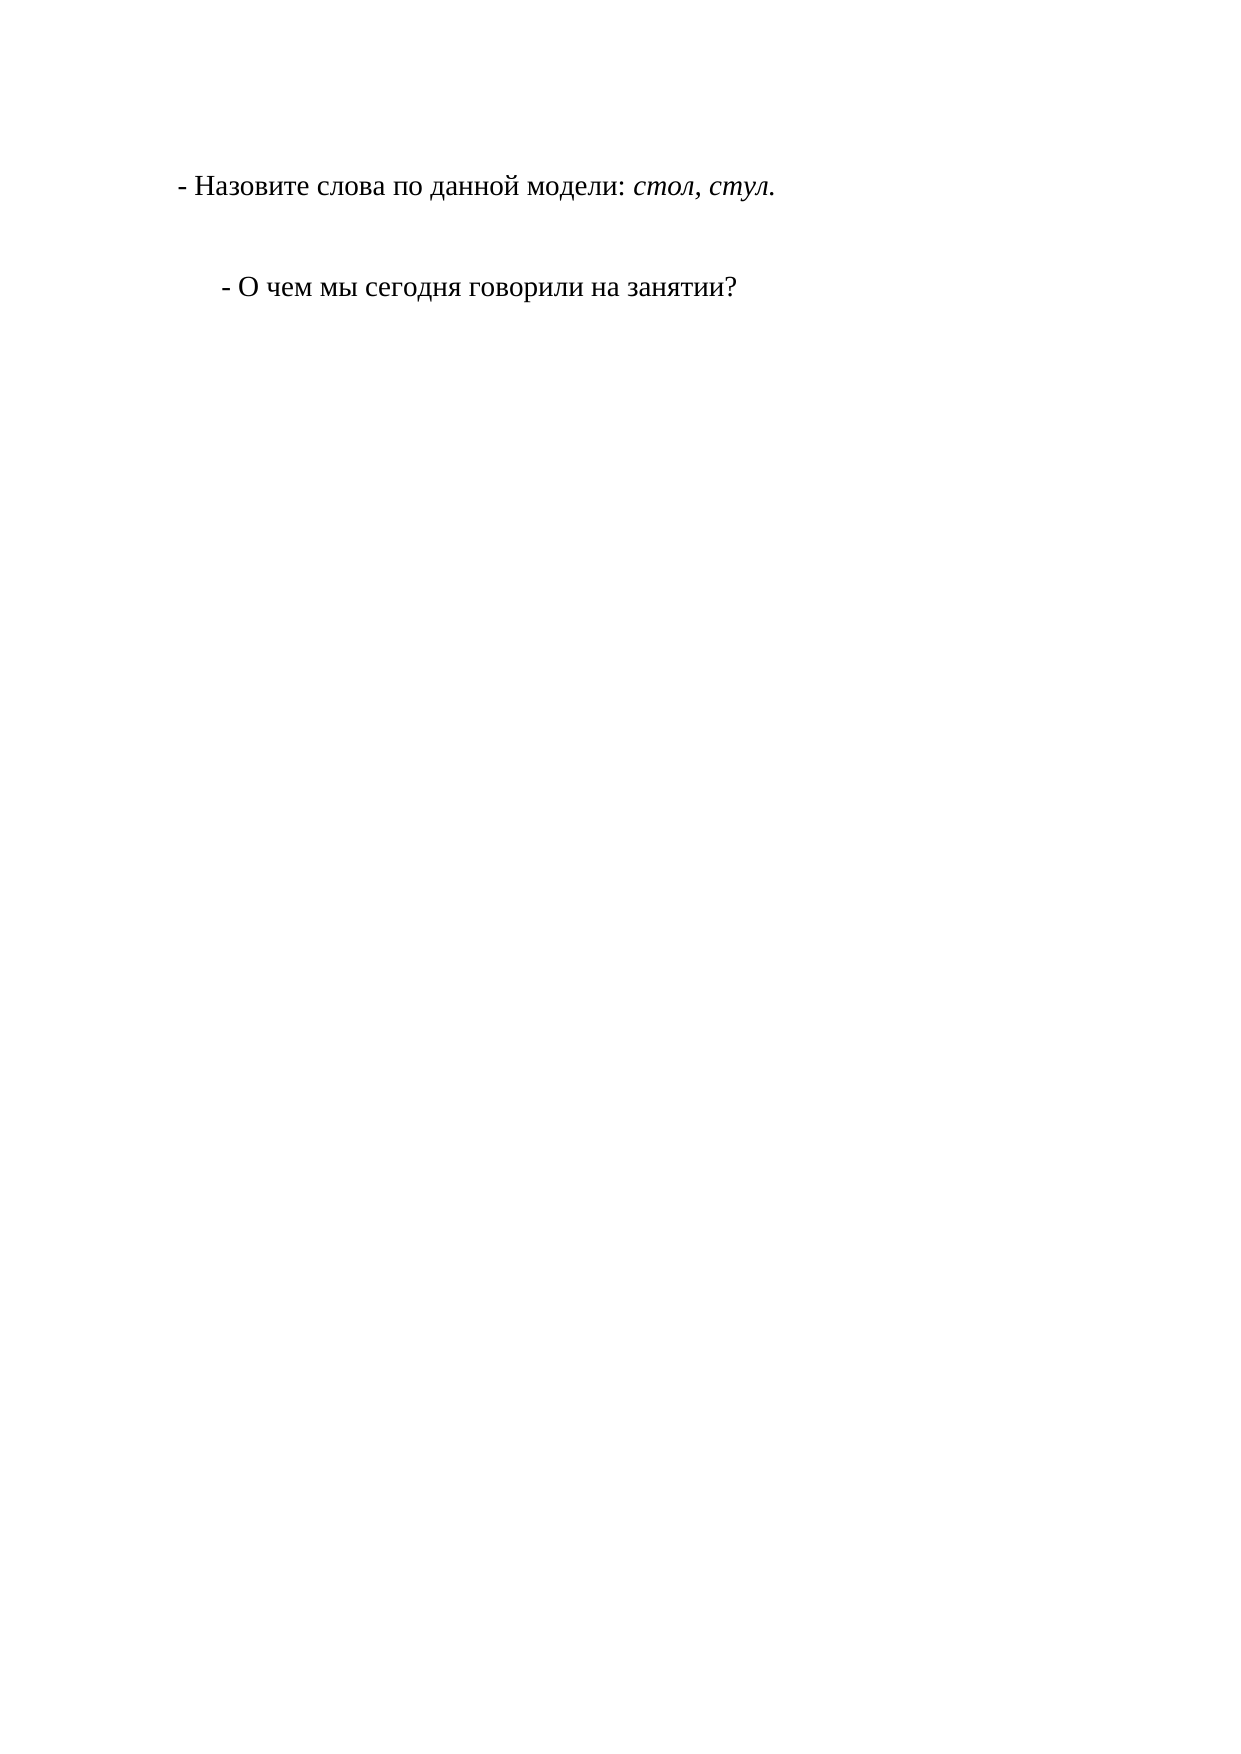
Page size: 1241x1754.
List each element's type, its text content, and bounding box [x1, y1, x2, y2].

text - О чем мы сегодня говорили на занятии? [221, 269, 1152, 303]
text - Назовите слова по данной модели: стол, стул. [177, 168, 1152, 202]
